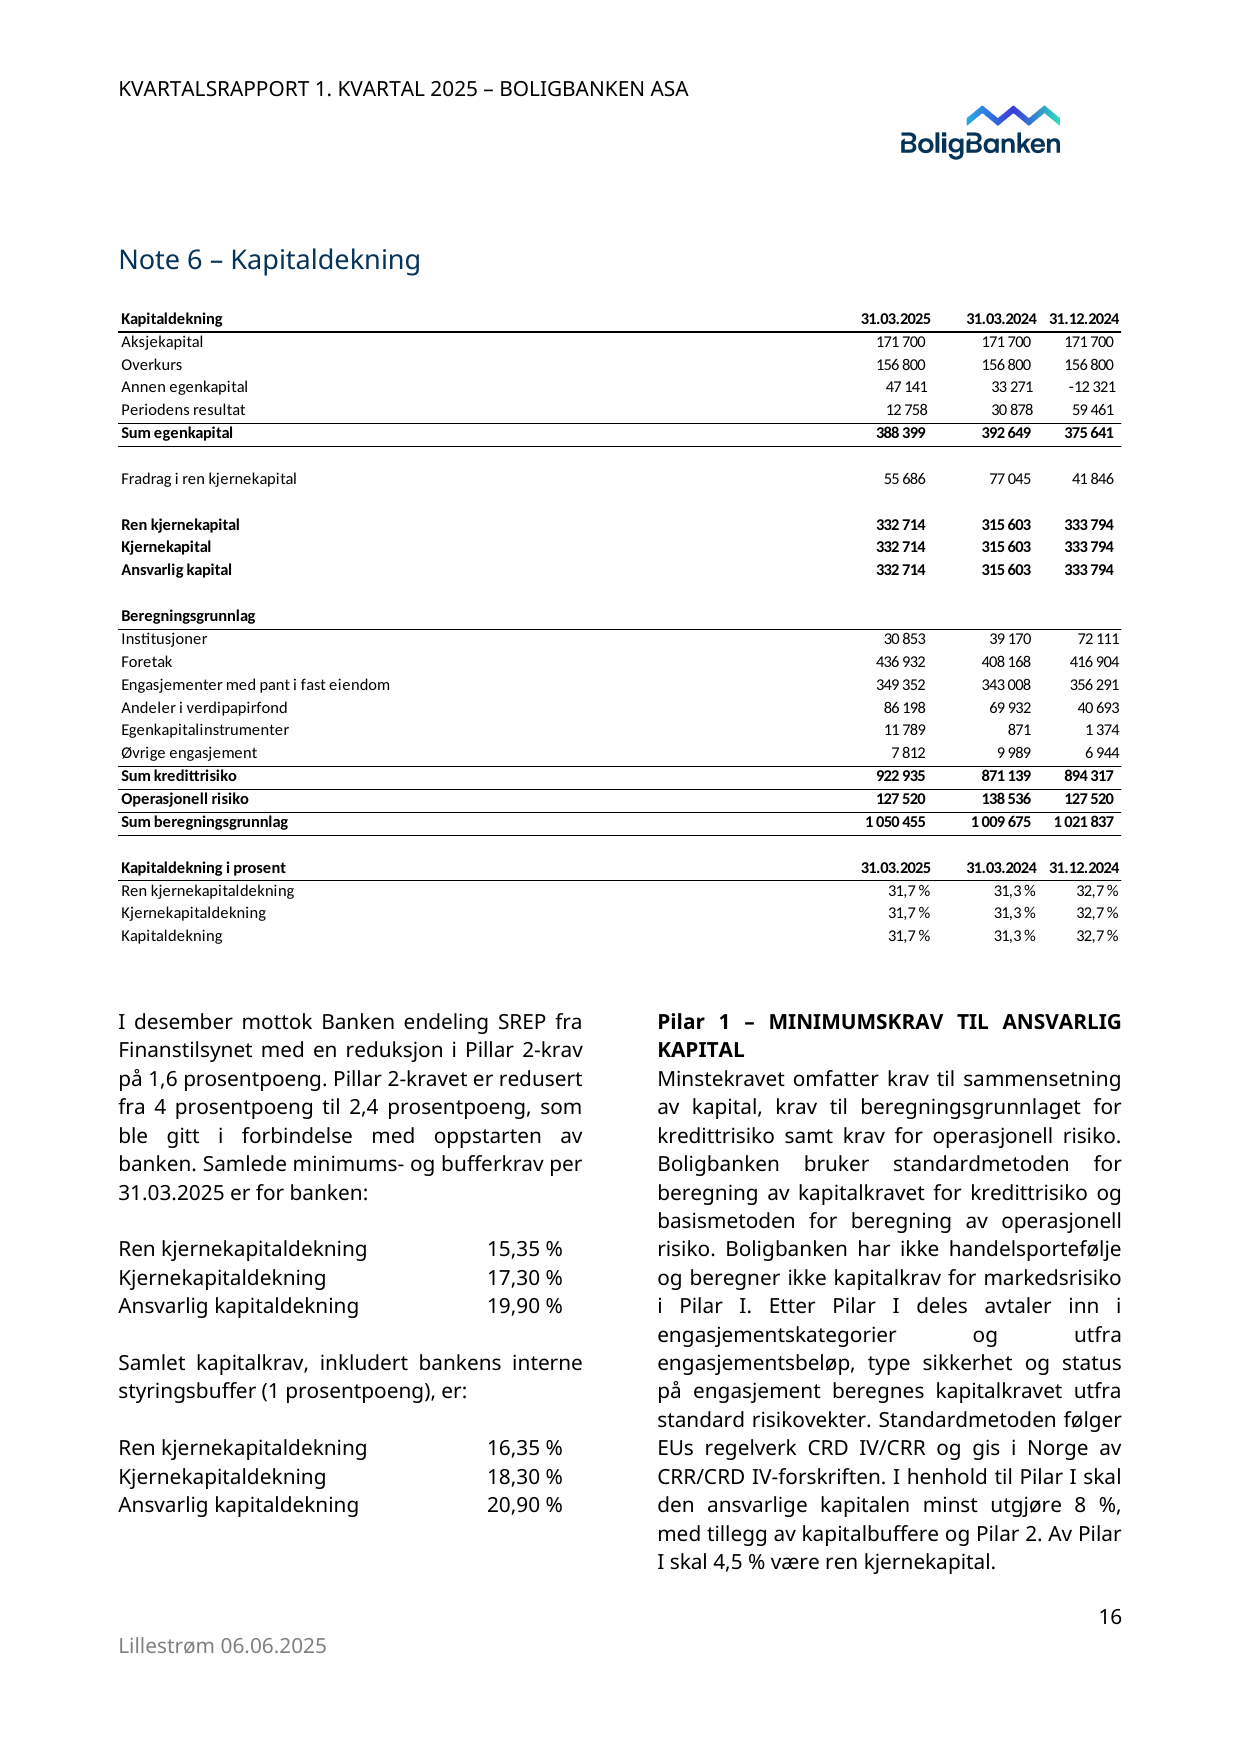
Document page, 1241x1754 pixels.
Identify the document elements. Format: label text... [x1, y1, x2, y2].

text Ansvarlig kapitaldekning 19,90 % [118, 1291, 583, 1320]
text Samlet kapitalkrav, inkludert bankens interne styringsbuffer (1 prosentpoeng), er: [118, 1348, 583, 1405]
subtitle Note 6 – Kapitaldekning [118, 240, 1122, 277]
text Kjernekapitaldekning 17,30 % [118, 1263, 583, 1291]
text Minstekravet omfatter krav til sammensetning av kapital, krav til beregningsgrunnlaget for kredittrisiko samt krav for operasjonell risiko. Boligbanken bruker standardmetoden for beregning av kapitalkravet for kredittrisiko og basismetoden for beregning av operasjonell risiko. Boligbanken har ikke handelsportefølje og beregner ikke kapitalkrav for markedsrisiko i Pilar I. Etter Pilar I deles avtaler inn i engasjementskategorier og utfra engasjementsbeløp, type sikkerhet og status på engasjement beregnes kapitalkravet utfra standard risikovekter. Standardmetoden følger EUs regelverk CRD IV/CRR og gis i Norge av CRR/CRD IV-forskriften. I henhold til Pilar I skal den ansvarlige kapitalen minst utgjøre 8 %, med tillegg av kapitalbuffere og Pilar 2. Av Pilar I skal 4,5 % være ren kjernekapital. [657, 1064, 1122, 1576]
text Ansvarlig kapitaldekning 20,90 % [118, 1490, 583, 1519]
text Ren kjernekapitaldekning 16,35 % [118, 1433, 583, 1462]
text Ren kjernekapitaldekning 15,35 % [118, 1234, 583, 1263]
text I desember mottok Banken endeling SREP fra Finanstilsynet med en reduksjon i Pillar 2-krav på 1,6 prosentpoeng. Pillar 2-kravet er redusert fra 4 prosentpoeng til 2,4 prosentpoeng, som ble gitt i forbindelse med oppstarten av banken. Samlede minimums- og bufferkrav per 31.03.2025 er for banken: [118, 1007, 583, 1206]
text Kjernekapitaldekning 18,30 % [118, 1462, 583, 1490]
text Pilar 1 – MINIMUMSKRAV TIL ANSVARLIG KAPITAL [657, 1007, 1122, 1064]
picture [898, 102, 1064, 162]
